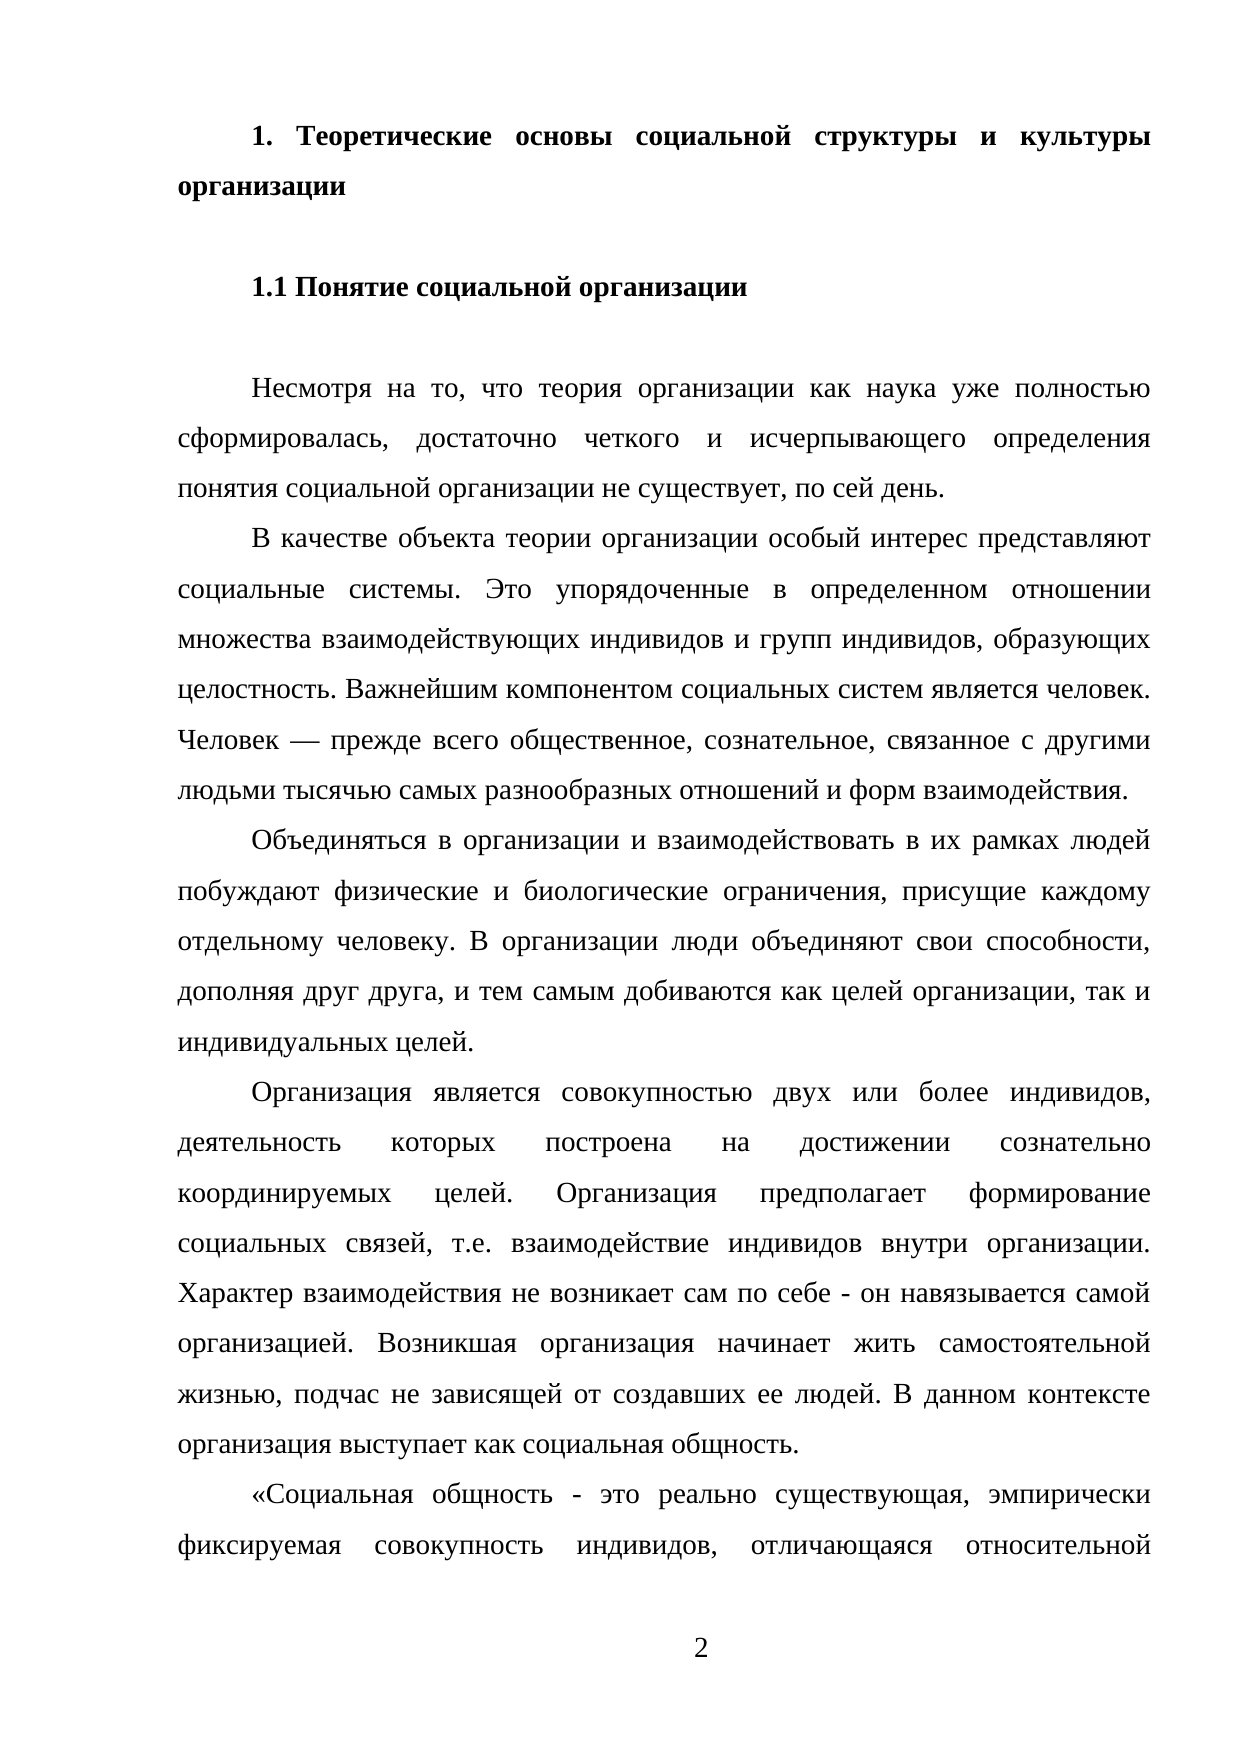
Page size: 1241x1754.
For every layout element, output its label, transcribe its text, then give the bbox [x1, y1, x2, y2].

text В качестве объекта теории организации особый интерес представляют социальные системы. Это упорядоченные в определенном отношении множества взаимодействующих индивидов и групп индивидов, образующих целостность. Важнейшим компонентом социальных систем является человек. Человек — прежде всего общественное, сознательное, связанное с другими людьми тысячью самых разнообразных отношений и форм взаимодействия. [177, 521, 1152, 806]
text Несмотря на то, что теория организации как наука уже полностью сформировалась, достаточно четкого и исчерпывающего определения понятия социальной организации не существует, по сей день. [177, 370, 1152, 504]
text Объединяться в организации и взаимодействовать в их рамках людей побуждают физические и биологические ограничения, присущие каждому отдельному человеку. В организации люди объединяют свои способности, дополняя друг друга, и тем самым добиваются как целей организации, так и индивидуальных целей. [177, 822, 1152, 1057]
text Организация является совокупностью двух или более индивидов, деятельность которых построена на достижении сознательно координируемых целей. Организация предполагает формирование социальных связей, т.е. взаимодействие индивидов внутри организации. Характер взаимодействия не возникает сам по себе - он навязывается самой организацией. Возникшая организация начинает жить самостоятельной жизнью, подчас не зависящей от создавших ее людей. В данном контексте организация выступает как социальная общность. [177, 1074, 1152, 1460]
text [177, 1477, 1152, 1560]
text 1.1 Понятие социальной организации [177, 269, 1152, 303]
text 1. Теоретические основы социальной структуры и культуры организации [177, 118, 1152, 202]
